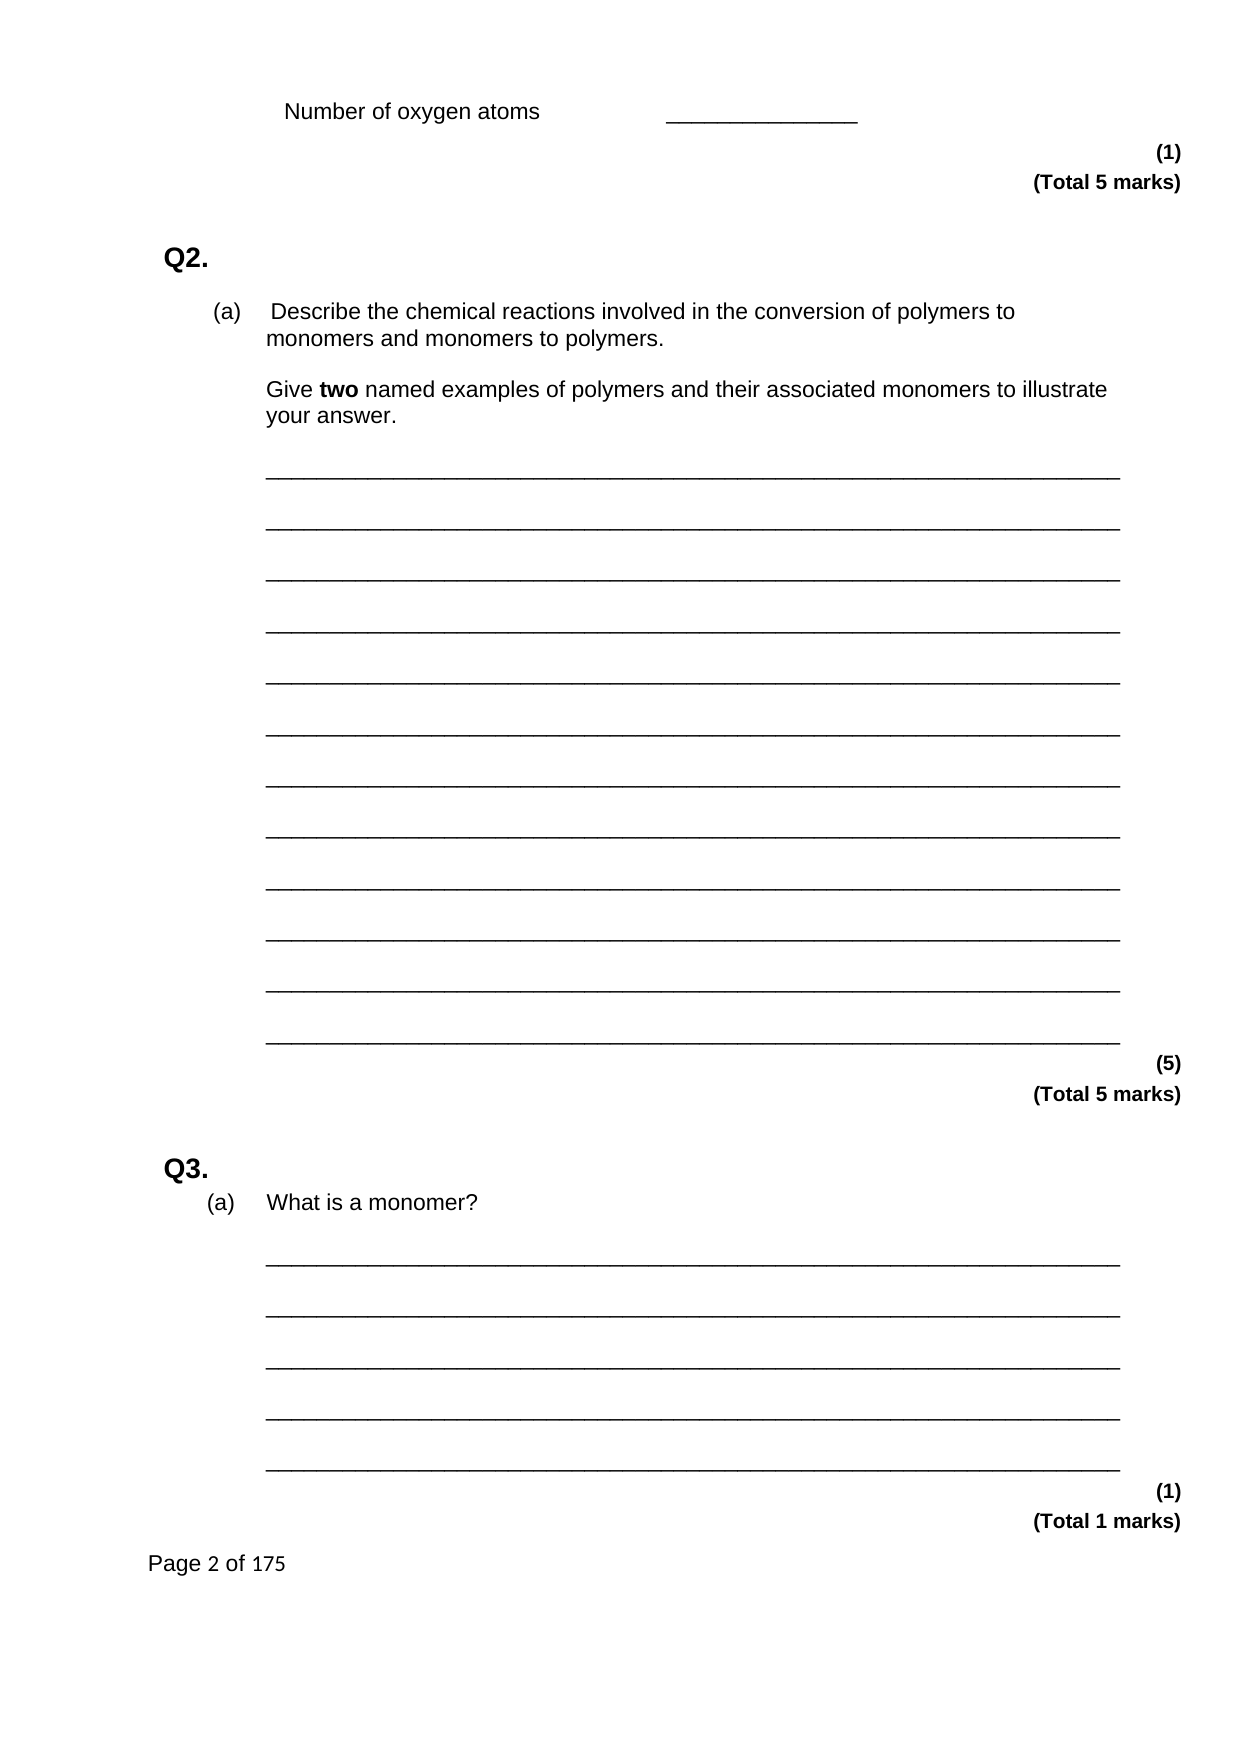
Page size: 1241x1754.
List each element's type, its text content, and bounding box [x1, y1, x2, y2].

text ___________________________________________________________________ [266, 659, 1122, 686]
text ___________________________________________________________________ [266, 1019, 1122, 1045]
text (Total 5 marks) [148, 170, 1181, 194]
text (a) Describe the chemical reactions involved in the conversion of polymers to monomers and monomers to polymers. [207, 298, 1122, 351]
text Give two named examples of polymers and their associated monomers to illustrate your answer. [266, 376, 1122, 429]
text ___________________________________________________________________ [266, 556, 1122, 583]
text (Total 1 marks) [148, 1509, 1181, 1533]
text ___________________________________________________________________ [266, 1241, 1122, 1267]
text Q3. [163, 1152, 1176, 1185]
text ___________________________________________________________________ [266, 762, 1122, 788]
text (a) What is a monomer? [207, 1189, 1122, 1216]
text ___________________________________________________________________ [266, 608, 1122, 634]
text ___________________________________________________________________ [266, 505, 1122, 531]
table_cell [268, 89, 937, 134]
text ___________________________________________________________________ [266, 1343, 1122, 1370]
text ___________________________________________________________________ [266, 967, 1122, 994]
text (1) [148, 1479, 1181, 1503]
text ___________________________________________________________________ [266, 711, 1122, 737]
text (Total 5 marks) [148, 1081, 1181, 1105]
text ___________________________________________________________________ [266, 813, 1122, 839]
text ___________________________________________________________________ [266, 864, 1122, 891]
text (5) [148, 1051, 1181, 1075]
text ___________________________________________________________________ [266, 1446, 1122, 1472]
text ___________________________________________________________________ [266, 454, 1122, 480]
text ___________________________________________________________________ [266, 916, 1122, 942]
text Q2. [163, 241, 1176, 273]
text ___________________________________________________________________ [266, 1395, 1122, 1421]
text (1) [148, 140, 1181, 164]
text ___________________________________________________________________ [266, 1292, 1122, 1318]
